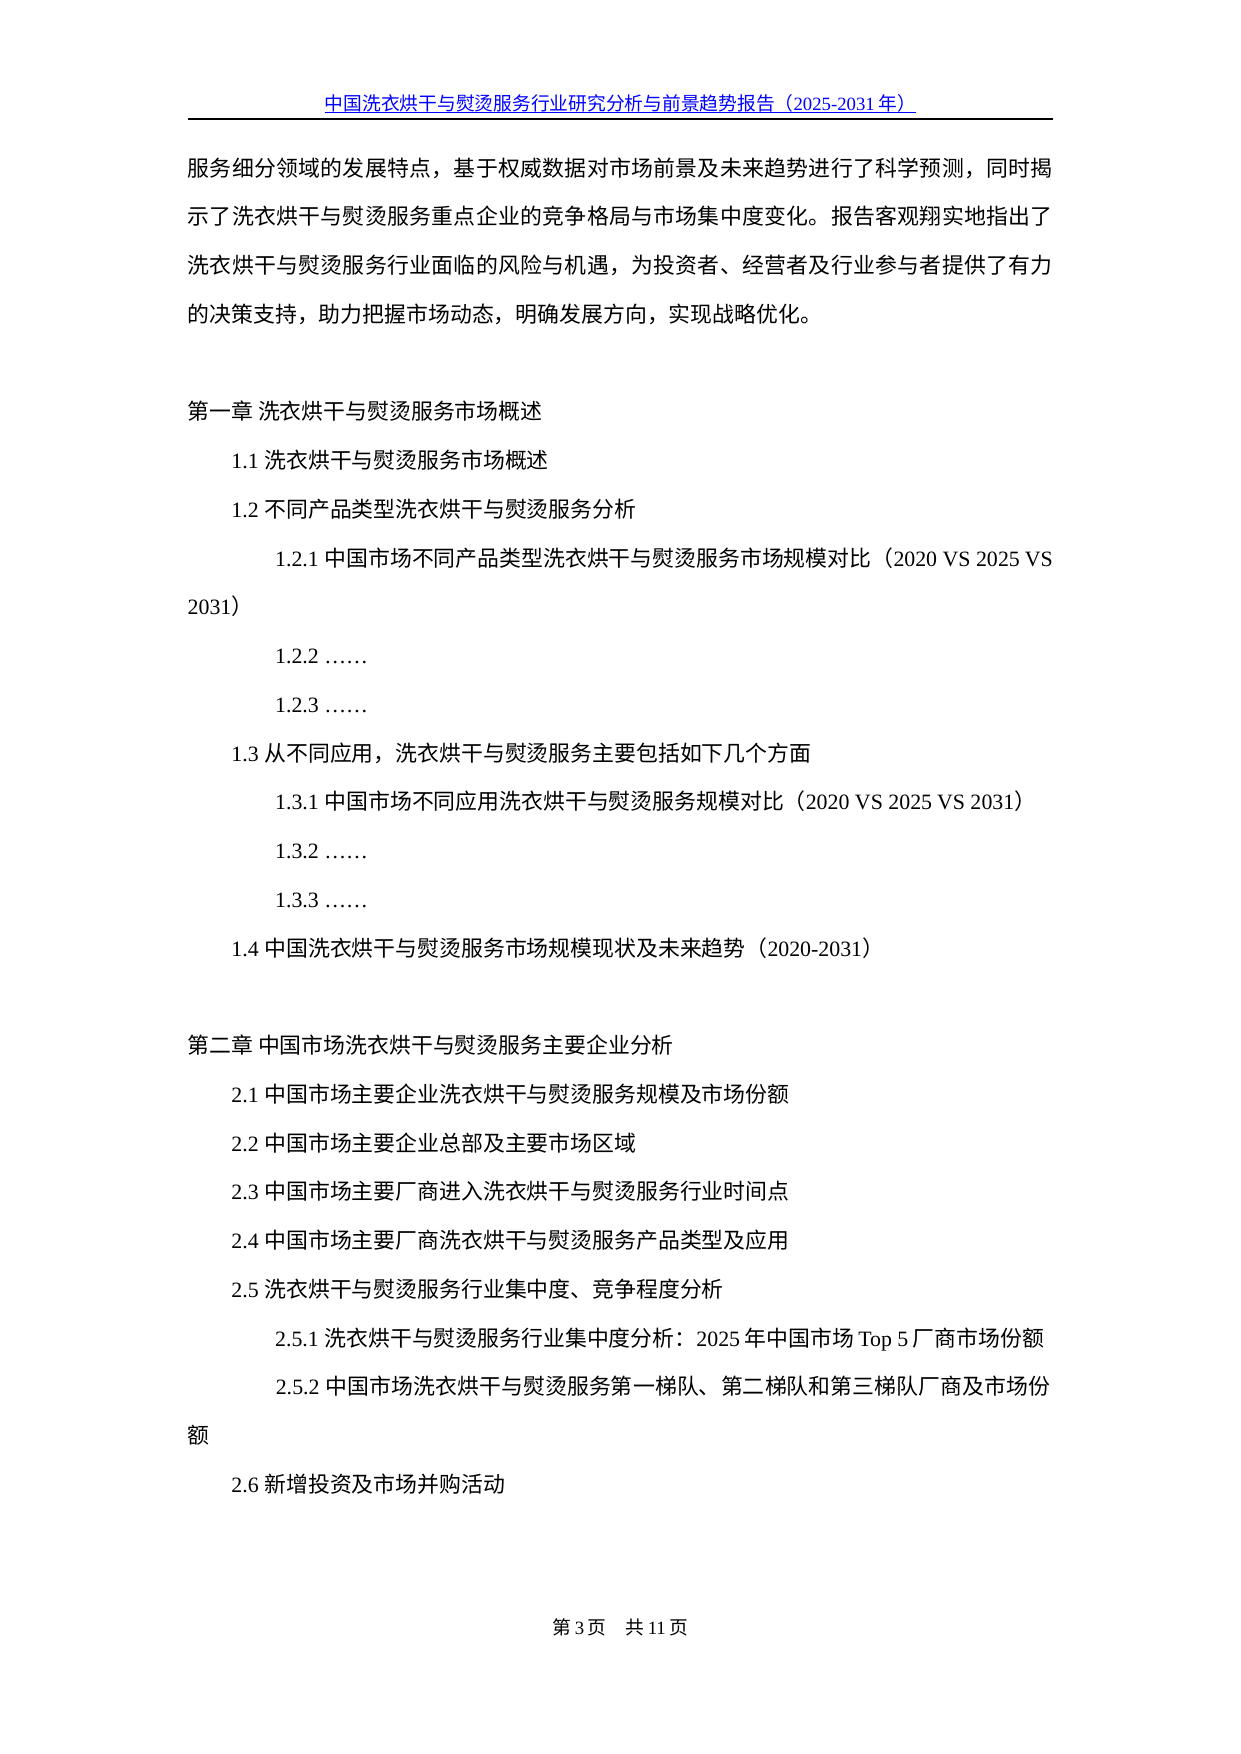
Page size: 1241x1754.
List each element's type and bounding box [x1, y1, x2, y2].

text [187, 150, 1053, 1499]
